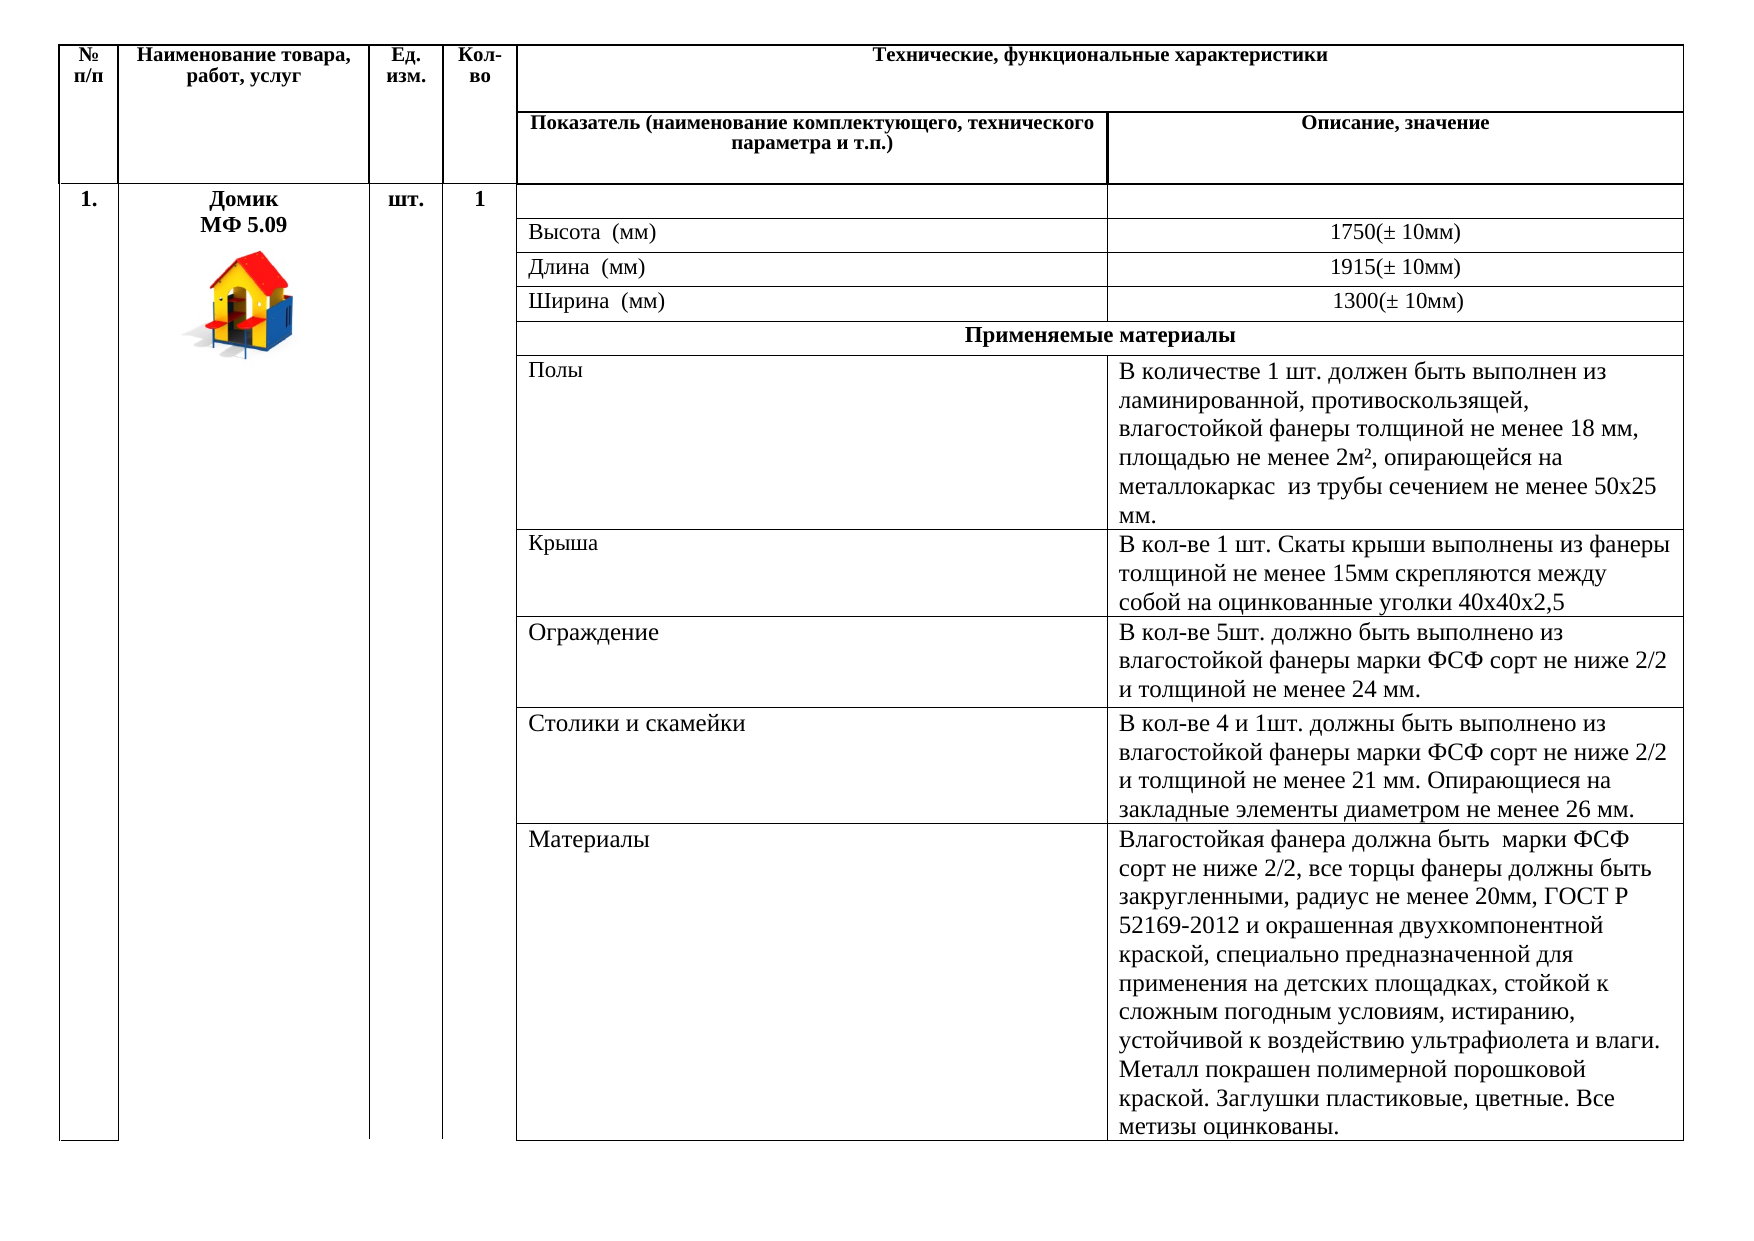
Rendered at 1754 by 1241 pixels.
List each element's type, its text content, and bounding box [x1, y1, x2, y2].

table_cell Ширина (мм) [517, 287, 1107, 321]
table_cell Полы [517, 356, 1107, 528]
table_cell Столики и скамейки [517, 708, 1107, 823]
picture [153, 237, 349, 384]
table_cell 1750(± 10мм) [1108, 219, 1683, 252]
table_cell Высота (мм) [517, 219, 1107, 252]
table_cell 1915(± 10мм) [1108, 253, 1683, 286]
table_cell Описание, значение [1109, 113, 1683, 183]
table_cell Ограждение [517, 617, 1107, 707]
table_cell Длина (мм) [517, 253, 1107, 286]
table_header № п/п [60, 46, 117, 183]
table_cell [517, 185, 1107, 217]
table_cell В кол-ве 1 шт. Скаты крыши выполнены из фанеры толщиной не менее 15мм скрепляются между собой на оцинкованные уголки 40х40х2,5 [1108, 530, 1683, 616]
table_cell 1. [60, 184, 118, 1140]
table_cell шт. [369, 184, 443, 1140]
table_cell В кол-ве 5шт. должно быть выполнено из влагостойкой фанеры марки ФСФ сорт не ниже 2/2 и толщиной не менее 24 мм. [1108, 617, 1683, 707]
table_cell В количестве 1 шт. должен быть выполнен из ламинированной, противоскользящей, влагостойкой фанеры толщиной не менее 18 мм, площадью не менее 2м², опирающейся на металлокаркас из трубы сечением не менее 50х25 мм. [1108, 356, 1683, 528]
table_header Ед. изм. [370, 46, 442, 183]
table_header Кол-во [444, 46, 516, 183]
table_cell В кол-ве 4 и 1шт. должны быть выполнено из влагостойкой фанеры марки ФСФ сорт не ниже 2/2 и толщиной не менее 21 мм. Опирающиеся на закладные элементы диаметром не менее 26 мм. [1108, 708, 1683, 823]
table_header Технические, функциональные характеристики [518, 46, 1683, 111]
table_cell Крыша [517, 530, 1107, 616]
table_cell Влагостойкая фанера должна быть марки ФСФ сорт не ниже 2/2, все торцы фанеры должны быть закругленными, радиус не менее 20мм, ГОСТ Р 52169-2012 и окрашенная двухкомпонентной краской, специально предназначенной для применения на детских площадках, стойкой к сложным погодным условиям, истиранию, устойчивой к воздействию ультрафиолета и влаги. Металл покрашен полимерной порошковой краской. Заглушки пластиковые, цветные. Все метизы оцинкованы. [1108, 824, 1683, 1140]
table_cell 1300(± 10мм) [1108, 287, 1683, 321]
table_cell 1 [443, 184, 516, 1140]
table_cell Домик МФ 5.09 [119, 184, 369, 1140]
table_cell Применяемые материалы [517, 322, 1683, 355]
table_header Наименование товара, работ, услуг [119, 46, 368, 183]
table_cell [1108, 185, 1683, 217]
table_cell Материалы [517, 824, 1107, 1140]
table_cell Показатель (наименование комплектующего, технического параметра и т.п.) [518, 113, 1106, 183]
